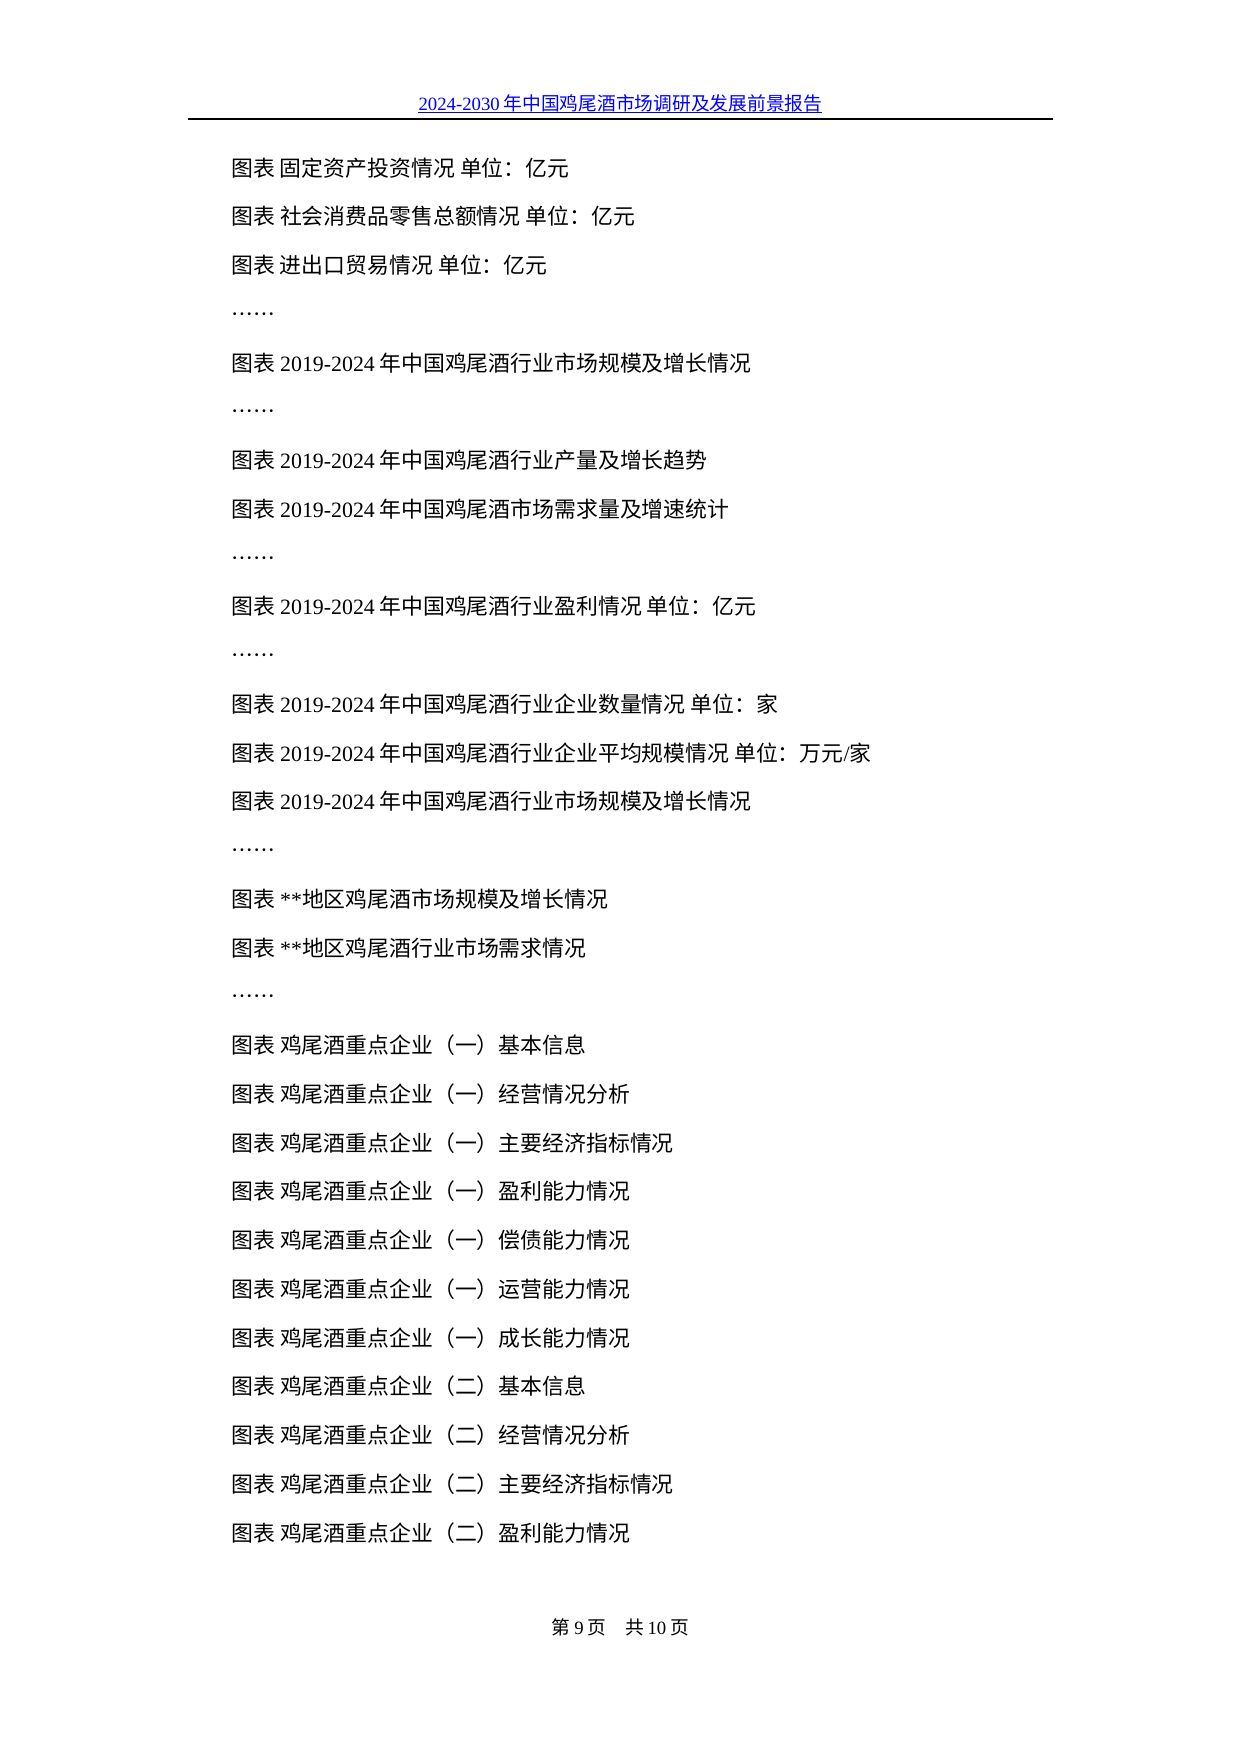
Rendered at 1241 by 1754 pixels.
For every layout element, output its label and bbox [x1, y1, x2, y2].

text [187, 150, 1053, 1548]
